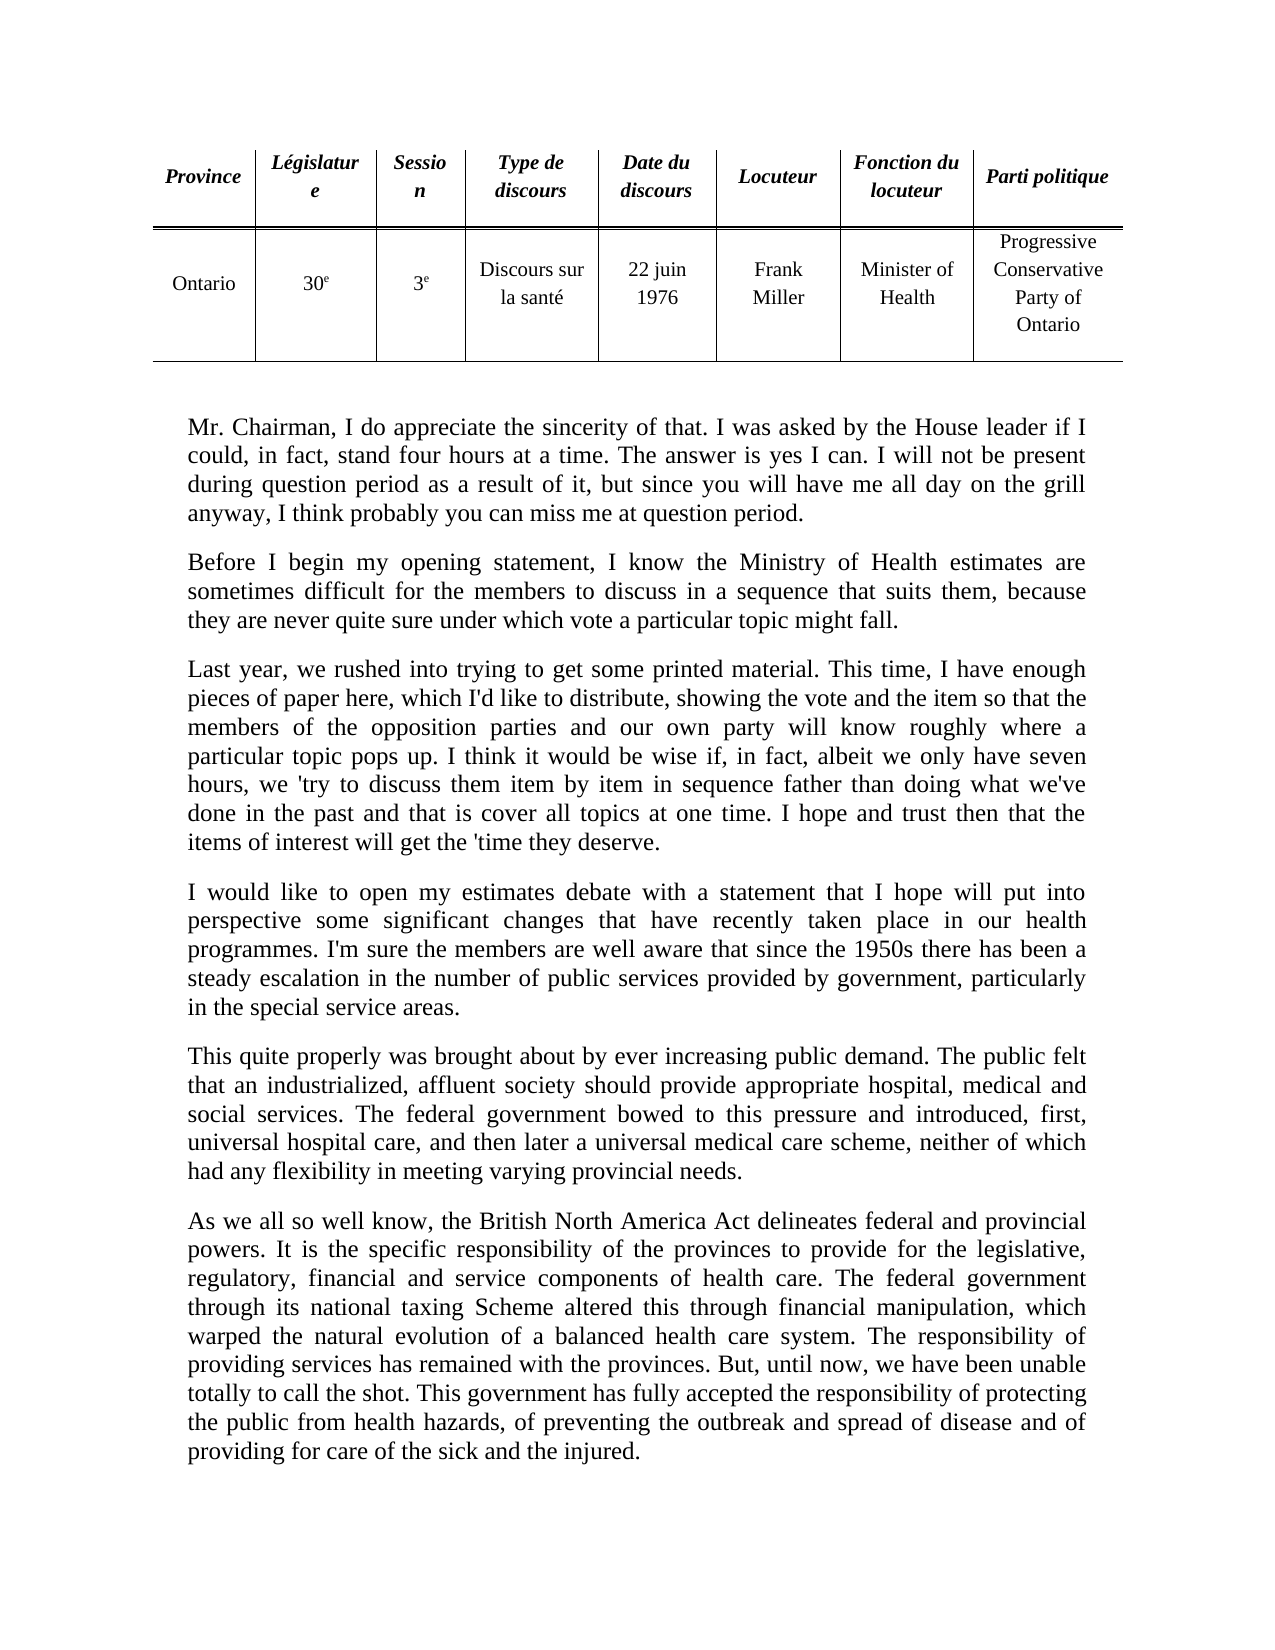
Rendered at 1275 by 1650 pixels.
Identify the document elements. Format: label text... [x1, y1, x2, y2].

table_cell Minister of Health [841, 230, 973, 361]
table_cell 22 juin 1976 [599, 230, 716, 361]
text Last year, we rushed into trying to get some printed material. This time, I have enough pieces of paper here, which I'd like to distribute, showing the vote and the item so that the members of the opposition parties and our own party will know roughly where a particular topic pops up. I think it would be wise if, in fact, albeit we only have seven hours, we 'try to discuss them item by item in sequence father than doing what we've done in the past and that is cover all topics at one time. I hope and trust then that the items of interest will get the 'time they deserve. [187, 654, 1087, 856]
table_header Parti politique [974, 150, 1123, 226]
table_cell Progressive Conservative Party of Ontario [974, 230, 1123, 361]
text As we all so well know, the British North America Act delineates federal and provincial powers. It is the specific responsibility of the provinces to provide for the legislative, regulatory, financial and service components of health care. The federal government through its national taxing Scheme altered this through financial manipulation, which warped the natural evolution of a balanced health care system. The responsibility of providing services has remained with the provinces. But, until now, we have been unable totally to call the shot. This government has fully accepted the responsibility of protecting the public from health hazards, of preventing the outbreak and spread of disease and of providing for care of the sick and the injured. [187, 1206, 1087, 1464]
table_header Session [377, 150, 465, 226]
table_cell 30e [256, 230, 376, 361]
table_header Locuteur [717, 150, 840, 226]
text Mr. Chairman, I do appreciate the sincerity of that. I was asked by the House leader if I could, in fact, stand four hours at a time. The answer is yes I can. I will not be present during question period as a result of it, but since you will have me all day on the grill anyway, I think probably you can miss me at question period. [187, 412, 1087, 527]
text I would like to open my estimates debate with a statement that I hope will put into perspective some significant changes that have recently taken place in our health programmes. I'm sure the members are well aware that since the 1950s there has been a steady escalation in the number of public services provided by government, particularly in the special service areas. [187, 877, 1087, 1020]
table_cell 3e [377, 230, 465, 361]
table_cell Frank Miller [717, 230, 840, 361]
table_header Fonction du locuteur [841, 150, 973, 226]
text Before I begin my opening statement, I know the Ministry of Health estimates are sometimes difficult for the members to discuss in a sequence that suits them, because they are never quite sure under which vote a particular topic might fall. [187, 547, 1087, 634]
table_cell Discours sur la santé [466, 230, 598, 361]
table_header Date du discours [599, 150, 716, 226]
table_cell Ontario [153, 230, 255, 361]
text This quite properly was brought about by ever increasing public demand. The public felt that an industrialized, affluent society should provide appropriate hospital, medical and social services. The federal government bowed to this pressure and introduced, first, universal hospital care, and then later a universal medical care scheme, neither of which had any flexibility in meeting varying provincial needs. [187, 1041, 1087, 1185]
table_header Province [153, 150, 255, 226]
table_header Législature [256, 150, 376, 226]
table_header Type de discours [466, 150, 598, 226]
